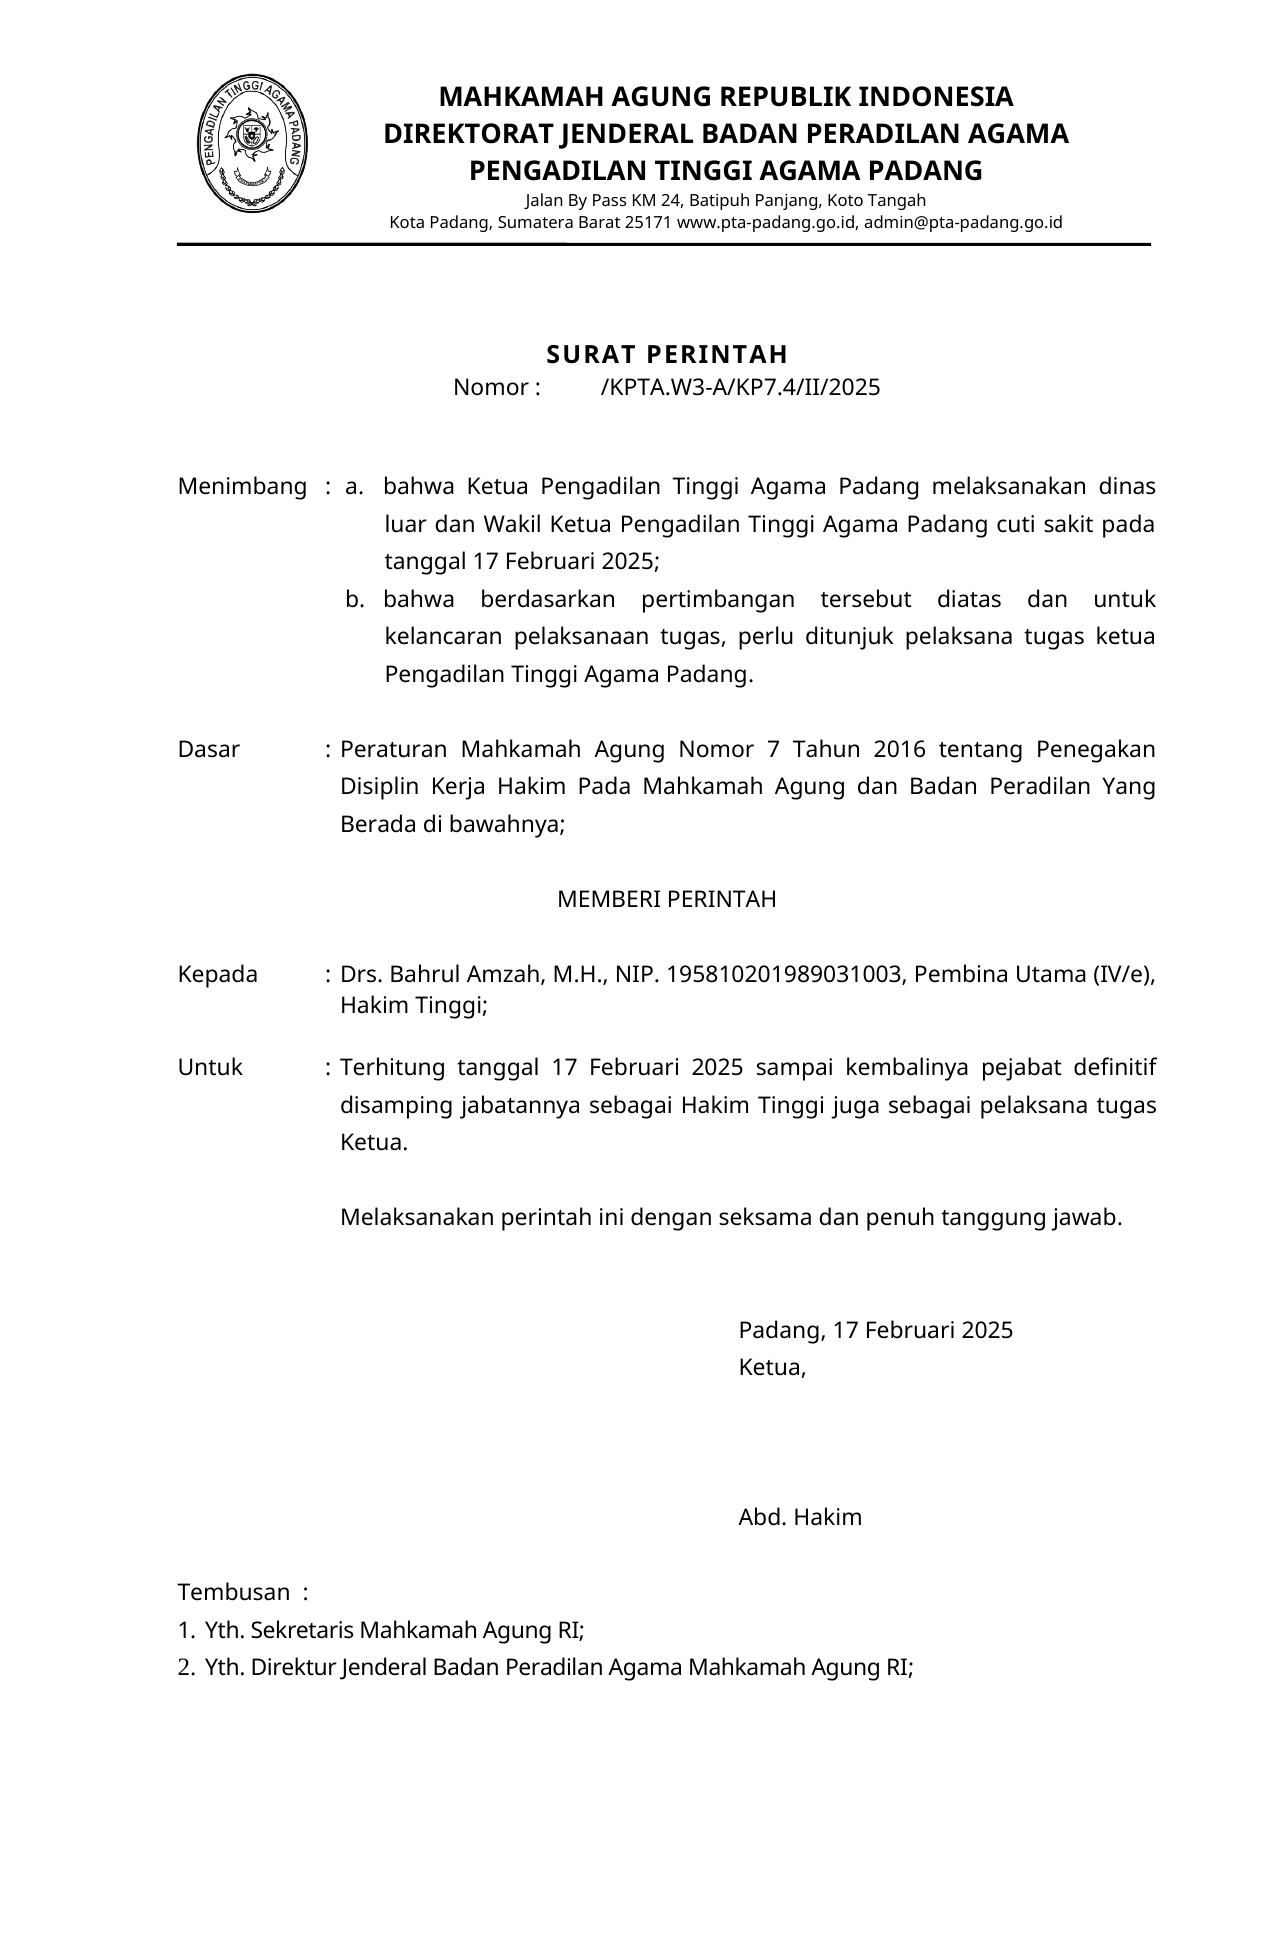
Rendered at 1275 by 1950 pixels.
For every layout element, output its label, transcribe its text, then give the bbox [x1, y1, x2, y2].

text Padang, 17 Februari 2025 [738, 1314, 1157, 1345]
text Untuk : Terhitung tanggal 17 Februari 2025 sampai kembalinya pejabat definitif disamping jabatannya sebagai Hakim Tinggi juga sebagai pelaksana tugas Ketua. [177, 1051, 1157, 1157]
text PENGADILAN TINGGI AGAMA PADANG [308, 151, 1157, 188]
text Tembusan : [177, 1576, 1157, 1607]
list Yth. Direktur Jenderal Badan Peradilan Agama Mahkamah Agung RI; [177, 1651, 1157, 1682]
text Abd. Hakim [738, 1501, 1157, 1532]
text Nomor : /KPTA.W3-A/KP7.4/II/2025 [177, 371, 1157, 402]
text DIREKTORAT JENDERAL BADAN PERADILAN AGAMA [308, 114, 1157, 151]
text MEMBERI PERINTAH [177, 882, 1157, 914]
text Menimbang : a. bahwa Ketua Pengadilan Tinggi Agama Padang melaksanakan dinas luar dan Wakil Ketua Pengadilan Tinggi Agama Padang cuti sakit pada tanggal 17 Februari 2025; [177, 470, 1157, 576]
text Jalan By Pass KM 24, Batipuh Panjang, Koto Tangah [308, 188, 1157, 211]
text b. bahwa berdasarkan pertimbangan tersebut diatas dan untuk kelancaran pelaksanaan tugas, perlu ditunjuk pelaksana tugas ketua Pengadilan Tinggi Agama Padang. [177, 582, 1157, 689]
picture [196, 73, 308, 214]
text Kepada : Drs. Bahrul Amzah, M.H., NIP. 195810201989031003, Pembina Utama (IV/e), Hakim Tinggi; [177, 957, 1157, 1020]
text Melaksanakan perintah ini dengan seksama dan penuh tanggung jawab. [177, 1201, 1157, 1232]
text MAHKAMAH AGUNG REPUBLIK INDONESIA [308, 77, 1157, 114]
list Yth. Sekretaris Mahkamah Agung RI; [177, 1614, 1157, 1645]
text SURAT PERINTAH [177, 337, 1157, 371]
text Ketua, [738, 1351, 1157, 1382]
text Kota Padang, Sumatera Barat 25171 www.pta-padang.go.id, admin@pta-padang.go.id [295, 211, 1157, 233]
text Dasar : Peraturan Mahkamah Agung Nomor 7 Tahun 2016 tentang Penegakan Disiplin Kerja Hakim Pada Mahkamah Agung dan Badan Peradilan Yang Berada di bawahnya; [177, 732, 1157, 839]
